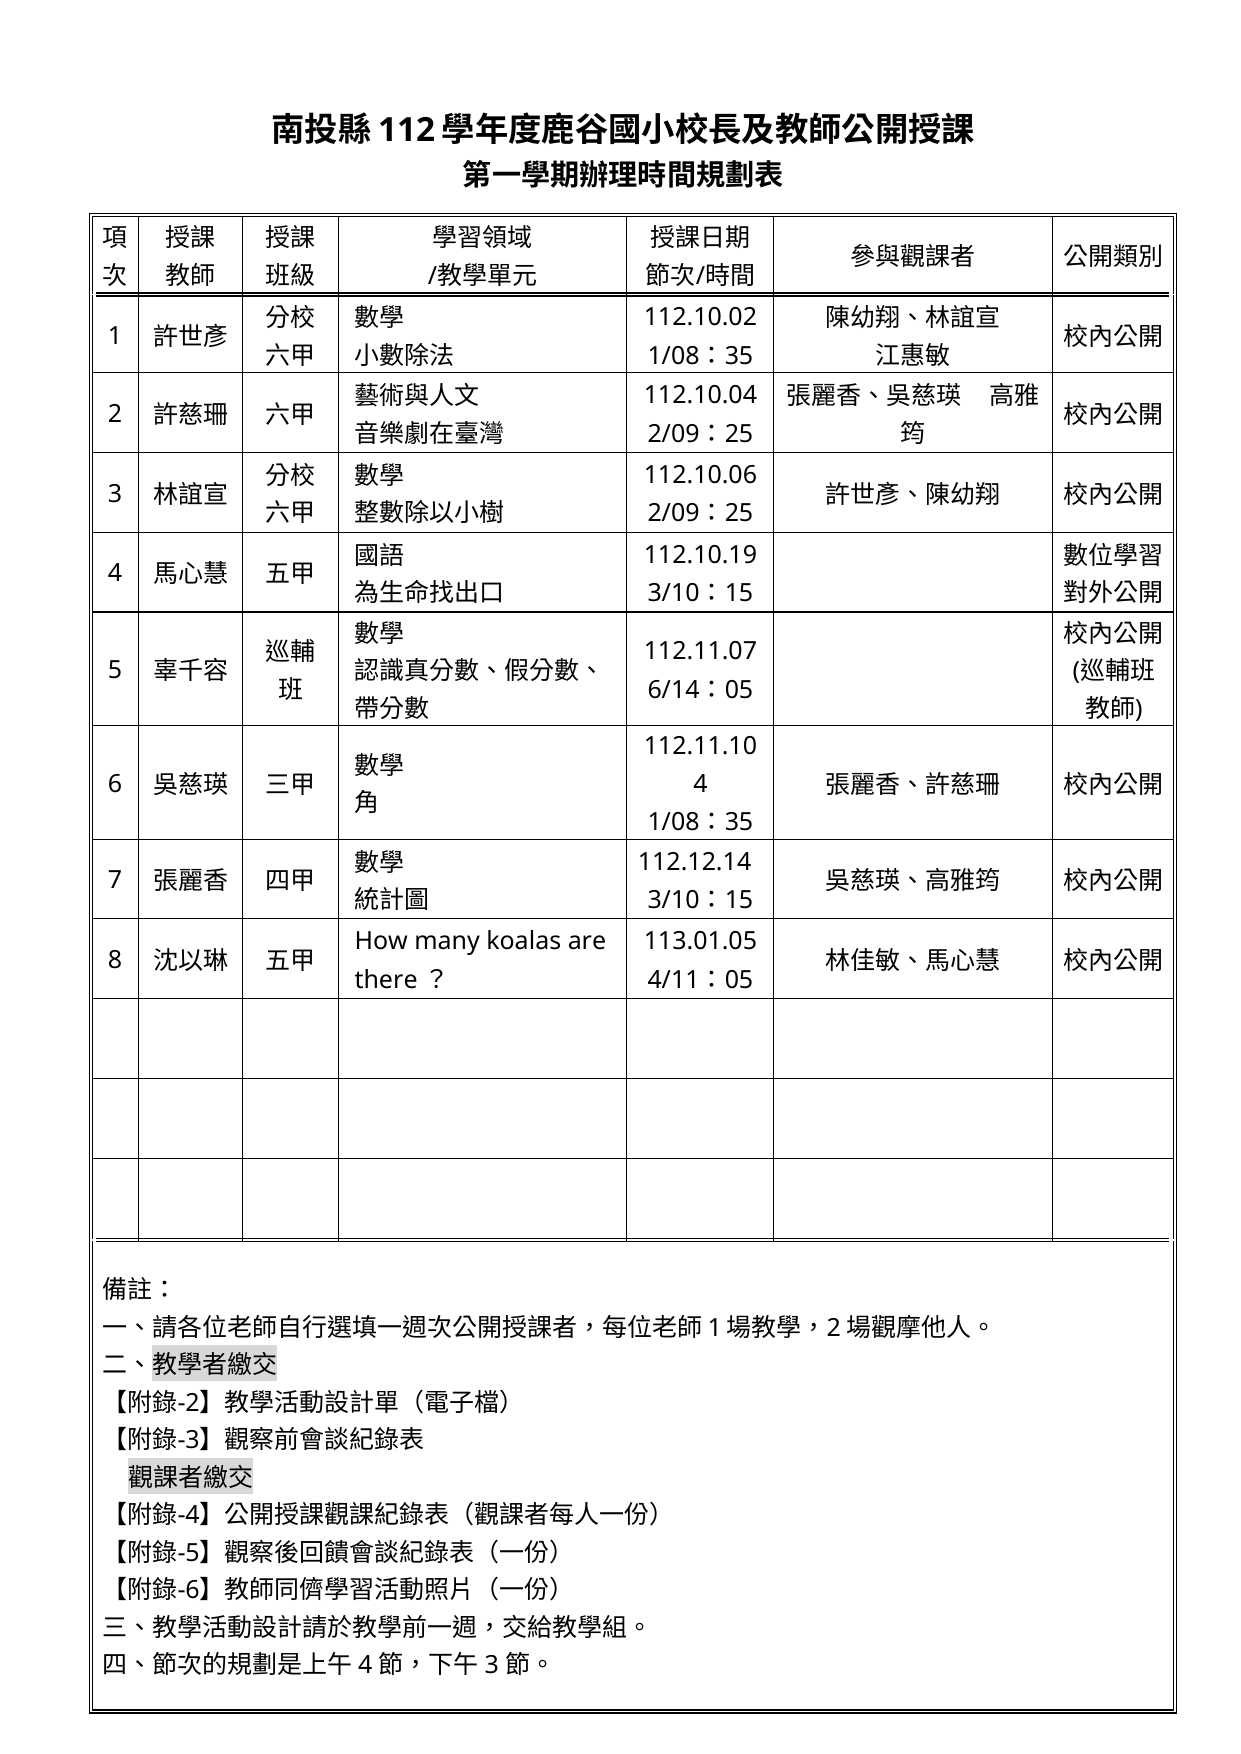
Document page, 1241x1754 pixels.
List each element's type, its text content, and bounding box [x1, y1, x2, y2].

table_cell 數學 小數除法 [339, 297, 626, 372]
table_cell [1053, 1159, 1173, 1237]
table_cell [627, 1079, 773, 1158]
text 第一學期辦理時間規劃表 [89, 152, 1157, 194]
table_cell 3 [93, 453, 138, 532]
table_cell [774, 999, 1052, 1078]
table_cell 巡輔班 [243, 613, 338, 725]
table_cell [139, 1079, 242, 1158]
table_header 公開類別 [1053, 217, 1173, 292]
table_cell 數學 統計圖 [339, 840, 626, 918]
table_header 項次 [93, 217, 138, 292]
table_cell [243, 1079, 338, 1158]
table_cell 6 [93, 726, 138, 838]
table_cell 112.10.02 1/08：35 [627, 297, 773, 372]
table_cell [774, 1159, 1052, 1237]
table_cell 5 [93, 613, 138, 725]
table_cell [93, 999, 138, 1078]
table_cell 112.10.06 2/09：25 [627, 453, 773, 532]
table_cell [139, 1159, 242, 1237]
table_cell 馬心慧 [139, 533, 242, 611]
table_cell 許慈珊 [139, 373, 242, 452]
table_cell [774, 613, 1052, 725]
table_cell [93, 1159, 138, 1237]
table_cell 三甲 [243, 726, 338, 838]
table_cell 五甲 [243, 919, 338, 998]
table_header 學習領域 /教學單元 [339, 217, 626, 292]
table_cell [627, 1159, 773, 1237]
table_cell 辜千容 [139, 613, 242, 725]
table_cell 四甲 [243, 840, 338, 918]
table_cell 校內公開 [1053, 840, 1173, 918]
table_cell 數學 整數除以小樹 [339, 453, 626, 532]
table_header 授課 班級 [243, 217, 338, 292]
table_cell 藝術與人文 音樂劇在臺灣 [339, 373, 626, 452]
table_cell 校內公開 [1053, 726, 1173, 838]
table_cell 4 [93, 533, 138, 611]
table_cell 112.12.14 3/10：15 [627, 840, 773, 918]
table_cell 張麗香、許慈珊 [774, 726, 1052, 838]
table_cell 許世彥 [139, 297, 242, 372]
table_cell 張麗香 [139, 840, 242, 918]
table_cell 7 [93, 840, 138, 918]
table_cell 張麗香、吳慈瑛 高雅筠 [774, 373, 1052, 452]
table_header 授課 教師 [139, 217, 242, 292]
table_cell 校內公開 [1053, 292, 1175, 372]
table_cell 林佳敏、馬心慧 [774, 919, 1052, 998]
table_cell [339, 999, 626, 1078]
table_cell [243, 1159, 338, 1237]
table_cell 林誼宣 [139, 453, 242, 532]
table_cell [774, 533, 1052, 611]
text 南投縣112學年度鹿谷國小校長及教師公開授課 [89, 103, 1157, 152]
table_cell [139, 999, 242, 1078]
table_cell 五甲 [243, 533, 338, 611]
table_cell 113.01.05 4/11：05 [627, 919, 773, 998]
table_cell [1053, 1079, 1173, 1158]
table_cell [243, 999, 338, 1078]
table_cell 數學 角 [339, 726, 626, 838]
table_cell 8 [93, 919, 138, 998]
table_cell [339, 1159, 626, 1237]
table_cell 1 [91, 292, 138, 372]
table_cell 112.10.19 3/10：15 [627, 533, 773, 611]
table_cell 112.10.04 2/09：25 [627, 373, 773, 452]
table_cell 吳慈瑛 [139, 726, 242, 838]
table_cell 數位學習 對外公開 [1053, 533, 1173, 611]
table_cell [627, 999, 773, 1078]
table_cell 112.11.104 1/08：35 [627, 726, 773, 838]
table_cell [93, 1079, 138, 1158]
table_cell 陳幼翔、林誼宣 江惠敏 [774, 297, 1052, 372]
table_cell 吳慈瑛、高雅筠 [774, 840, 1052, 918]
table_cell 校內公開 [1053, 453, 1173, 532]
table_cell 校內公開 [1053, 919, 1173, 998]
table_cell 分校六甲 [243, 297, 338, 372]
table_cell [774, 1079, 1052, 1158]
table_cell [339, 1079, 626, 1158]
table_cell 校內公開 [1053, 373, 1173, 452]
table_header 參與觀課者 [774, 217, 1052, 292]
table_cell 數學 認識真分數、假分數、帶分數 [339, 613, 626, 725]
table_cell How many koalas are there ？ [339, 919, 626, 998]
table_cell 六甲 [243, 373, 338, 452]
table_cell 許世彥、陳幼翔 [774, 453, 1052, 532]
table_cell 分校六甲 [243, 453, 338, 532]
table_cell 校內公開(巡輔班教師) [1053, 613, 1173, 725]
table_cell 2 [93, 373, 138, 452]
table_cell 112.11.07 6/14：05 [627, 613, 773, 725]
table_cell [1053, 999, 1173, 1078]
table_cell 沈以琳 [139, 919, 242, 998]
table_header 授課日期 節次/時間 [627, 217, 773, 292]
table_cell 國語 為生命找出口 [339, 533, 626, 611]
table_cell 備註： 一、請各位老師自行選填一週次公開授課者，每位老師1場教學，2場觀摩他人。 二、教學者繳交 【附錄-2】教學活動設計單（電子檔） 【附錄-3】觀察前會談紀錄表 觀課者繳交 【附錄-4】公開授課觀課紀錄表（觀課者每人一份） 【附錄-5】觀察後回饋會談紀錄表（一份） 【附錄-6】教師同儕學習活動照片（一份） 三、教學活動設計請於教學前一週，交給教學組。 四、節次的規劃是上午 4 節，下午 3 節。 [91, 1238, 1175, 1709]
